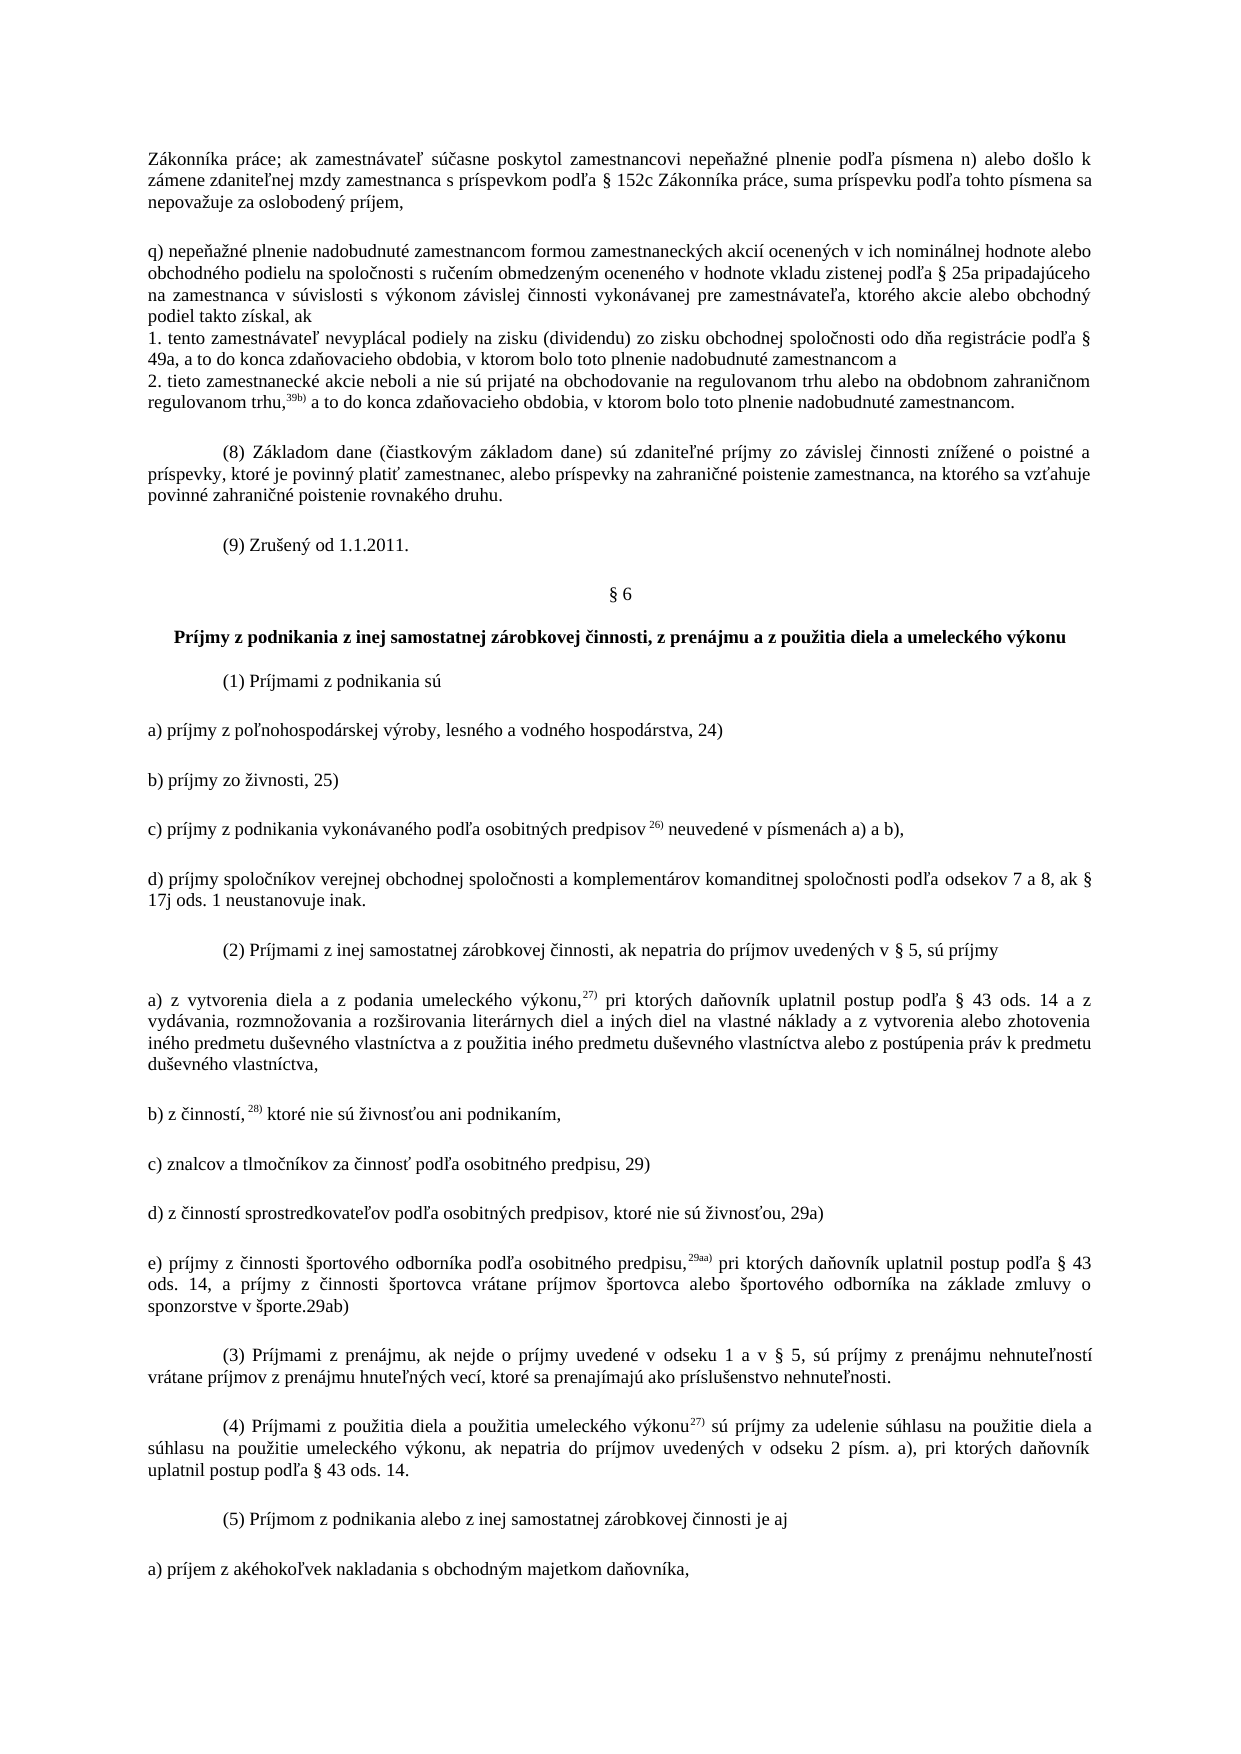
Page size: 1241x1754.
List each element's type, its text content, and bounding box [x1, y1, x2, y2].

text b) príjmy zo živnosti, 25) [148, 769, 1092, 790]
text (9) Zrušený od 1.1.2011. [148, 534, 1092, 555]
text § 6 [148, 583, 1092, 605]
text d) príjmy spoločníkov verejnej obchodnej spoločnosti a komplementárov komanditnej spoločnosti podľa odsekov 7 a 8, ak § 17j ods. 1 neustanovuje inak. [148, 868, 1092, 911]
text (1) Príjmami z podnikania sú [148, 669, 1092, 691]
text d) z činností sprostredkovateľov podľa osobitných predpisov, ktoré nie sú živnosťou, 29a) [148, 1202, 1092, 1223]
text a) príjmy z poľnohospodárskej výroby, lesného a vodného hospodárstva, 24) [148, 719, 1092, 741]
text a) z vytvorenia diela a z podania umeleckého výkonu,27) pri ktorých daňovník uplatnil postup podľa § 43 ods. 14 a z vydávania, rozmnožovania a rozširovania literárnych diel a iných diel na vlastné náklady a z vytvorenia alebo zhotovenia iného predmetu duševného vlastníctva a z použitia iného predmetu duševného vlastníctva alebo z postúpenia práv k predmetu duševného vlastníctva, [148, 988, 1092, 1075]
text Príjmy z podnikania z inej samostatnej zárobkovej činnosti, z prenájmu a z použitia diela a umeleckého výkonu [148, 626, 1092, 648]
text c) príjmy z podnikania vykonávaného podľa osobitných predpisov 26) neuvedené v písmenách a) a b), [148, 818, 1092, 840]
text q) nepeňažné plnenie nadobudnuté zamestnancom formou zamestnaneckých akcií ocenených v ich nominálnej hodnote alebo obchodného podielu na spoločnosti s ručením obmedzeným oceneného v hodnote vkladu zistenej podľa § 25a pripadajúceho na zamestnanca v súvislosti s výkonom závislej činnosti vykonávanej pre zamestnávateľa, ktorého akcie alebo obchodný podiel takto získal, ak [148, 240, 1092, 327]
text c) znalcov a tlmočníkov za činnosť podľa osobitného predpisu, 29) [148, 1152, 1092, 1174]
text (8) Základom dane (čiastkovým základom dane) sú zdaniteľné príjmy zo závislej činnosti znížené o poistné a príspevky, ktoré je povinný platiť zamestnanec, alebo príspevky na zahraničné poistenie zamestnanca, na ktorého sa vzťahuje povinné zahraničné poistenie rovnakého druhu. [148, 441, 1092, 506]
text (5) Príjmom z podnikania alebo z inej samostatnej zárobkovej činnosti je aj [148, 1508, 1092, 1530]
text 1. tento zamestnávateľ nevyplácal podiely na zisku (dividendu) zo zisku obchodnej spoločnosti odo dňa registrácie podľa § 49a, a to do konca zdaňovacieho obdobia, v ktorom bolo toto plnenie nadobudnuté zamestnancom a [148, 327, 1092, 370]
text e) príjmy z činnosti športového odborníka podľa osobitného predpisu,29aa) pri ktorých daňovník uplatnil postup podľa § 43 ods. 14, a príjmy z činnosti športovca vrátane príjmov športovca alebo športového odborníka na základe zmluvy o sponzorstve v športe.29ab) [148, 1252, 1092, 1316]
text (4) Príjmami z použitia diela a použitia umeleckého výkonu27) sú príjmy za udelenie súhlasu na použitie diela a súhlasu na použitie umeleckého výkonu, ak nepatria do príjmov uvedených v odseku 2 písm. a), pri ktorých daňovník uplatnil postup podľa § 43 ods. 14. [148, 1415, 1092, 1480]
text (3) Príjmami z prenájmu, ak nejde o príjmy uvedené v odseku 1 a v § 5, sú príjmy z prenájmu nehnuteľností vrátane príjmov z prenájmu hnuteľných vecí, ktoré sa prenajímajú ako príslušenstvo nehnuteľnosti. [148, 1344, 1092, 1387]
text b) z činností, 28) ktoré nie sú živnosťou ani podnikaním, [148, 1103, 1092, 1124]
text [148, 148, 1092, 212]
text a) príjem z akéhokoľvek nakladania s obchodným majetkom daňovníka, [148, 1558, 1092, 1579]
text (2) Príjmami z inej samostatnej zárobkovej činnosti, ak nepatria do príjmov uvedených v § 5, sú príjmy [148, 939, 1092, 961]
text 2. tieto zamestnanecké akcie neboli a nie sú prijaté na obchodovanie na regulovanom trhu alebo na obdobnom zahraničnom regulovanom trhu,39b) a to do konca zdaňovacieho obdobia, v ktorom bolo toto plnenie nadobudnuté zamestnancom. [148, 370, 1092, 413]
